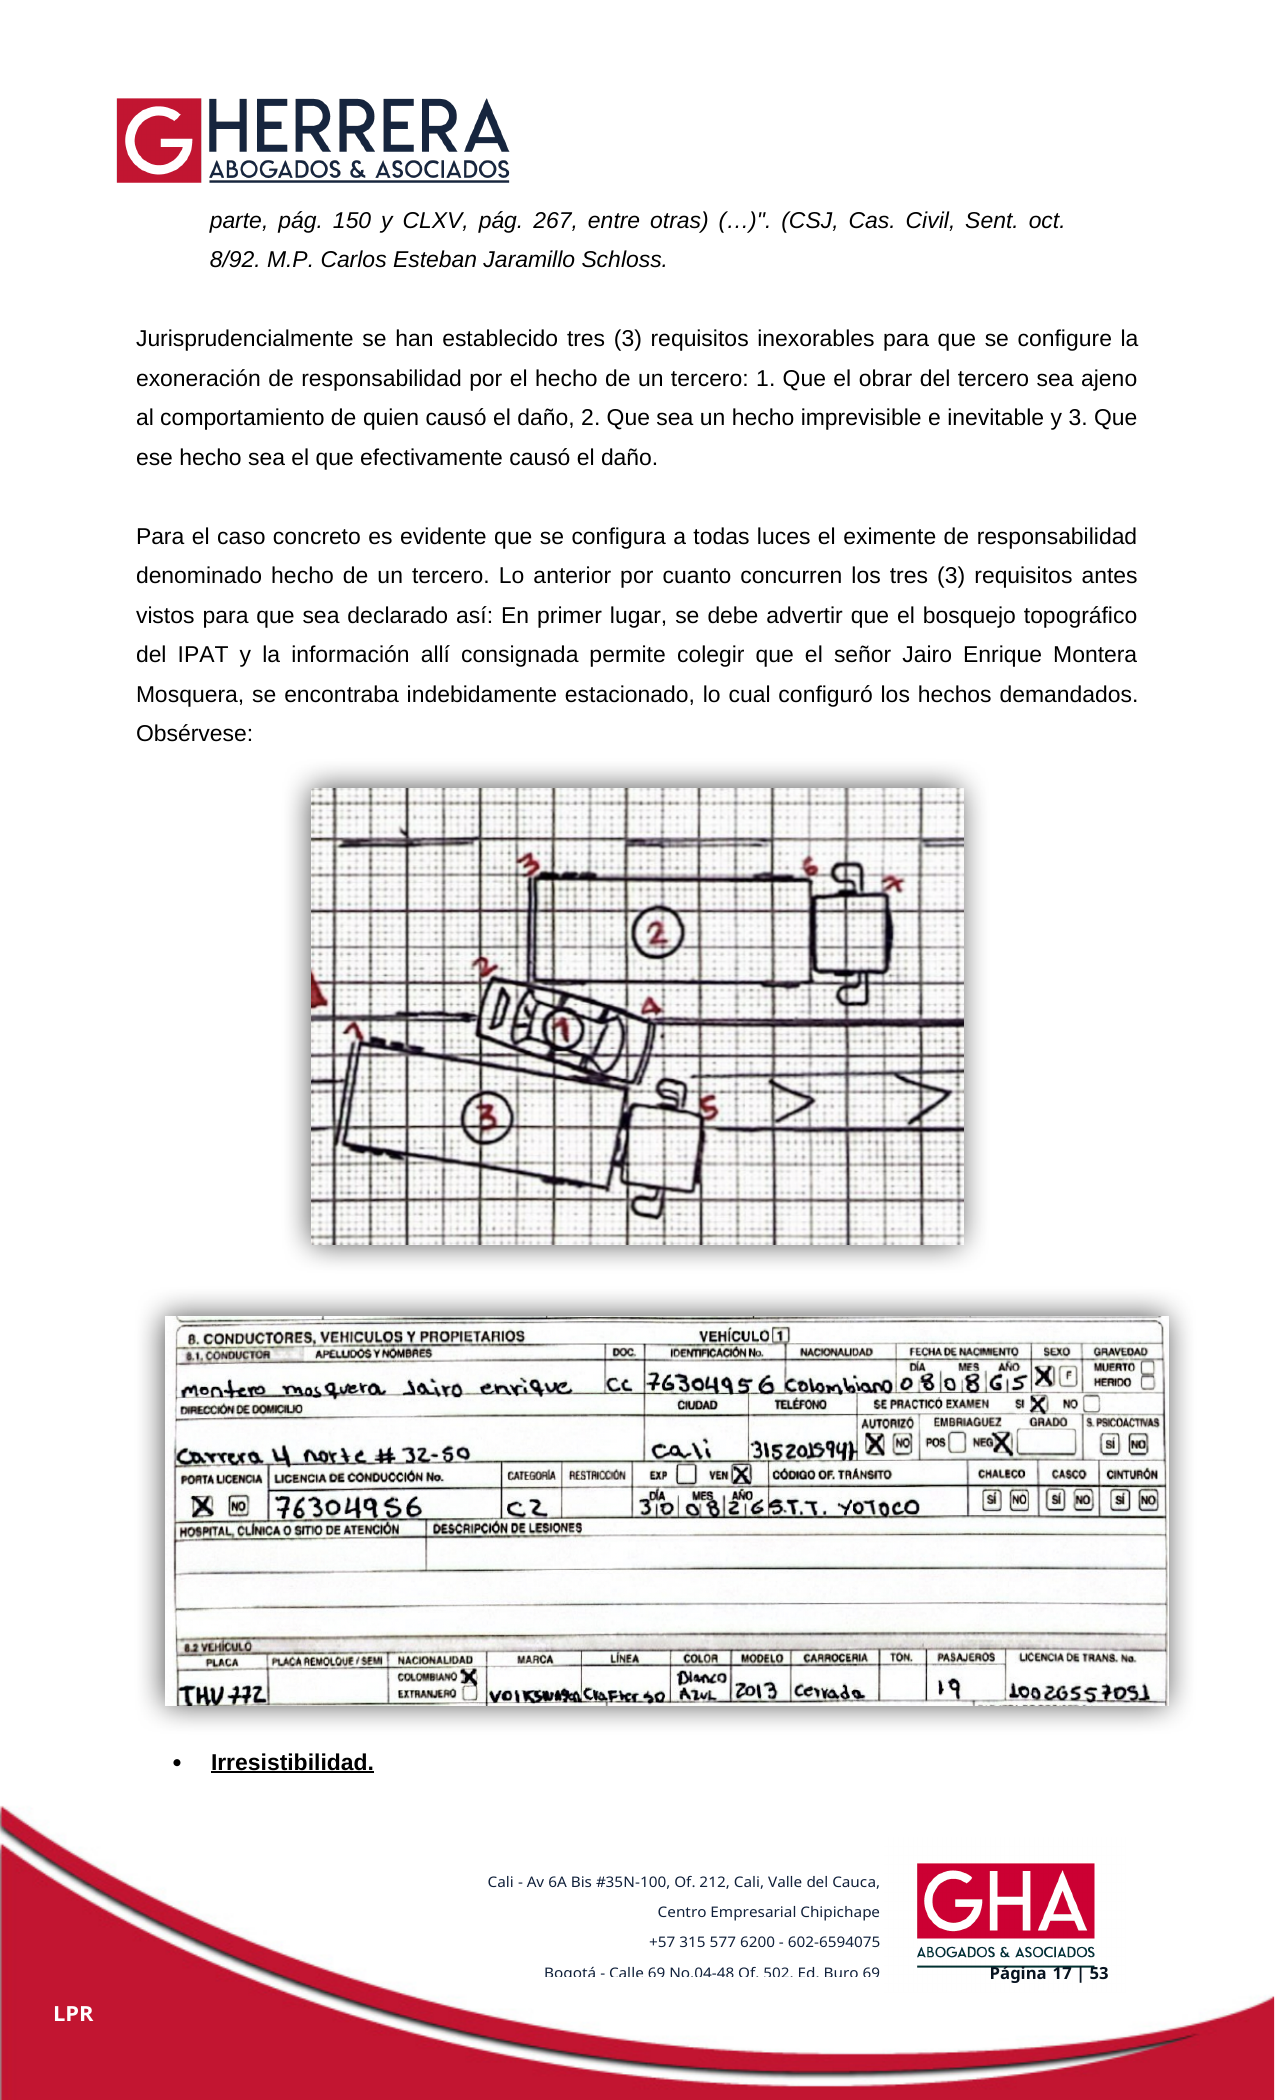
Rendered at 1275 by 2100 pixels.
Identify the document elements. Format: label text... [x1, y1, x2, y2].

list Irresistibilidad. [173, 1748, 1139, 1775]
picture [96, 75, 529, 206]
text Para el caso concreto es evidente que se configura a todas luces el eximente de responsabilidad denominado hecho de un tercero. Lo anterior por cuanto concurren los tres (3) requisitos antes vistos para que sea declarado así: En primer lugar, se debe advertir que el bosquejo topográfico del IPAT y la información allí consignada permite colegir que el señor Jairo Enrique Montera Mosquera, se encontraba indebidamente estacionado, lo cual configuró los hechos demandados. Obsérvese: [136, 523, 1139, 746]
picture [311, 788, 964, 1245]
text Jurisprudencialmente se han establecido tres (3) requisitos inexorables para que se configure la exoneración de responsabilidad por el hecho de un tercero: 1. Que el obrar del tercero sea ajeno al comportamiento de quien causó el daño, 2. Que sea un hecho imprevisible e inevitable y 3. Que ese hecho sea el que efectivamente causó el daño. [136, 325, 1139, 470]
picture [0, 1793, 1275, 2100]
picture [165, 1316, 1169, 1706]
